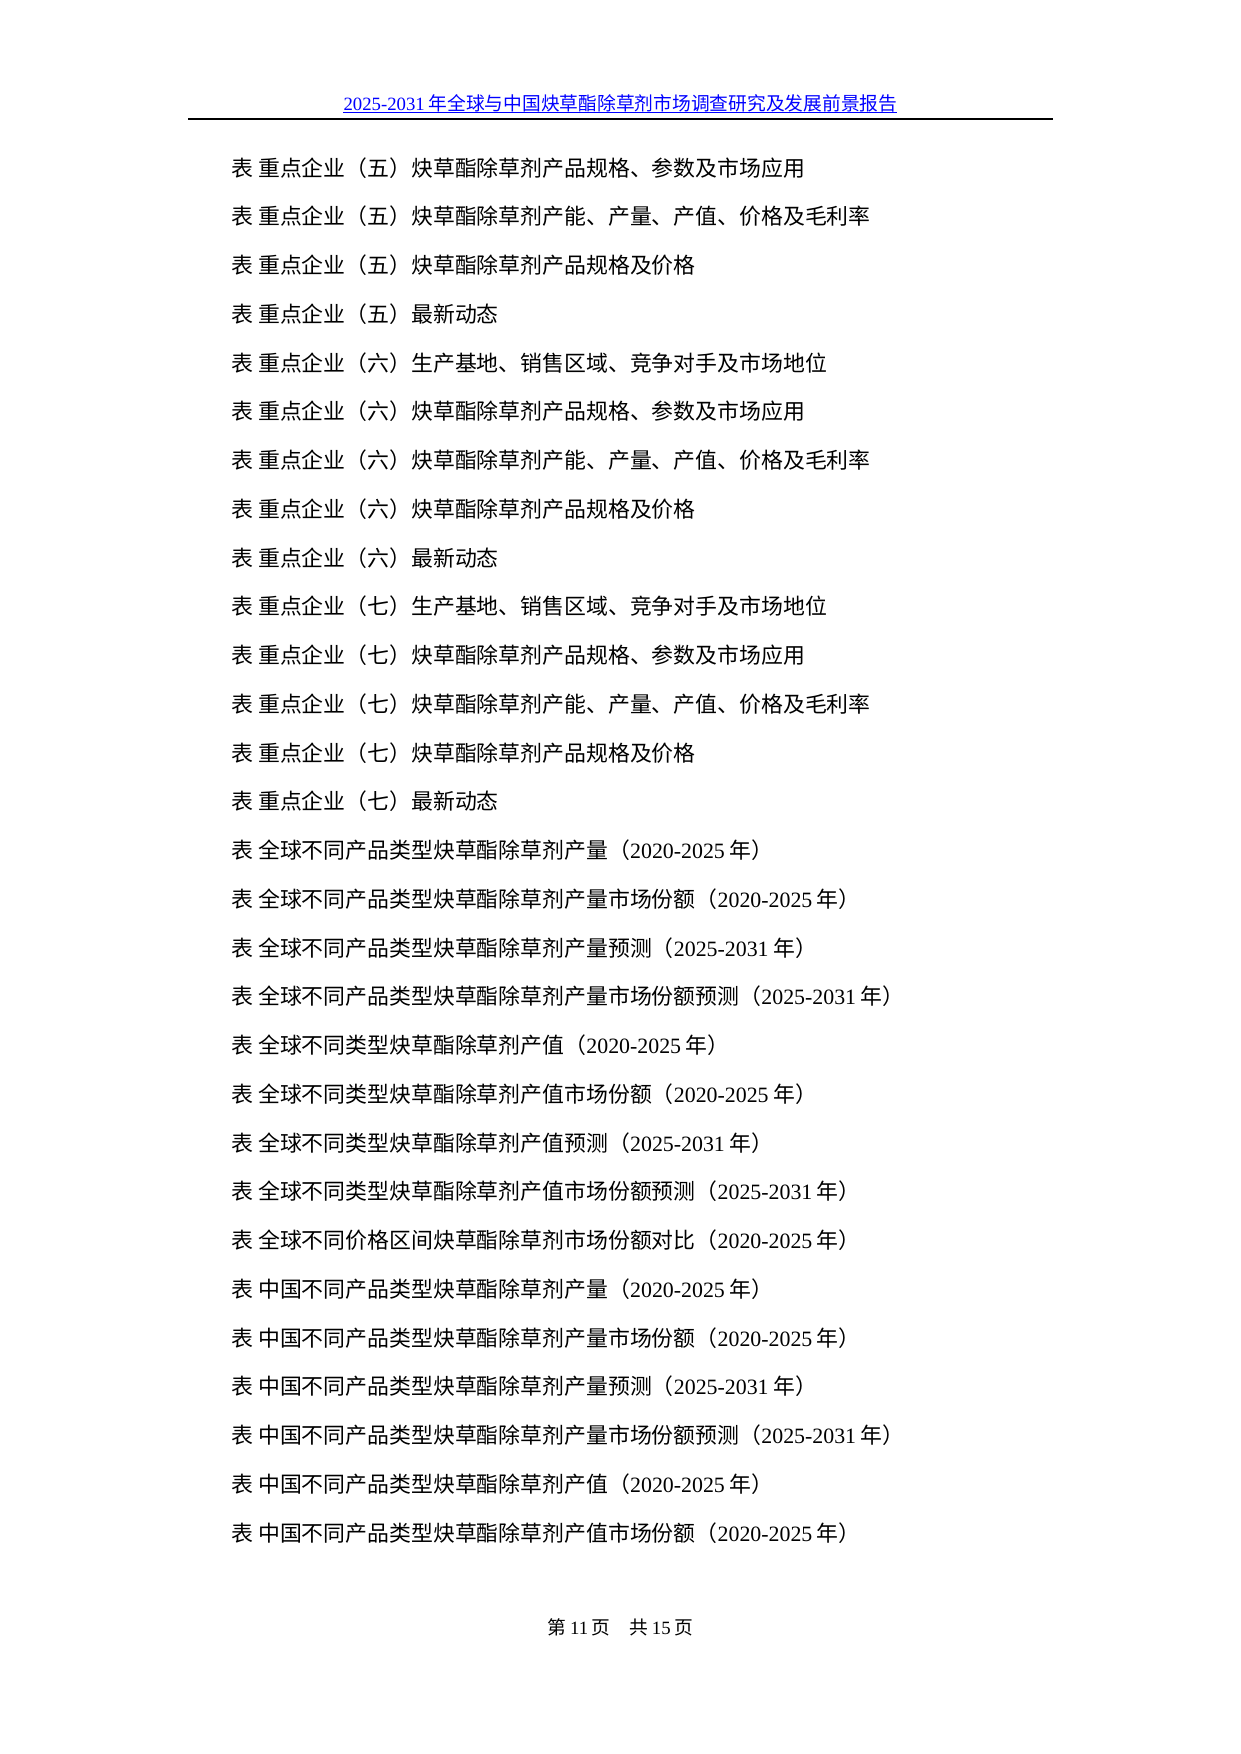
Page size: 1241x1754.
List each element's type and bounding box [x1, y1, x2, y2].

text [187, 150, 1053, 1548]
